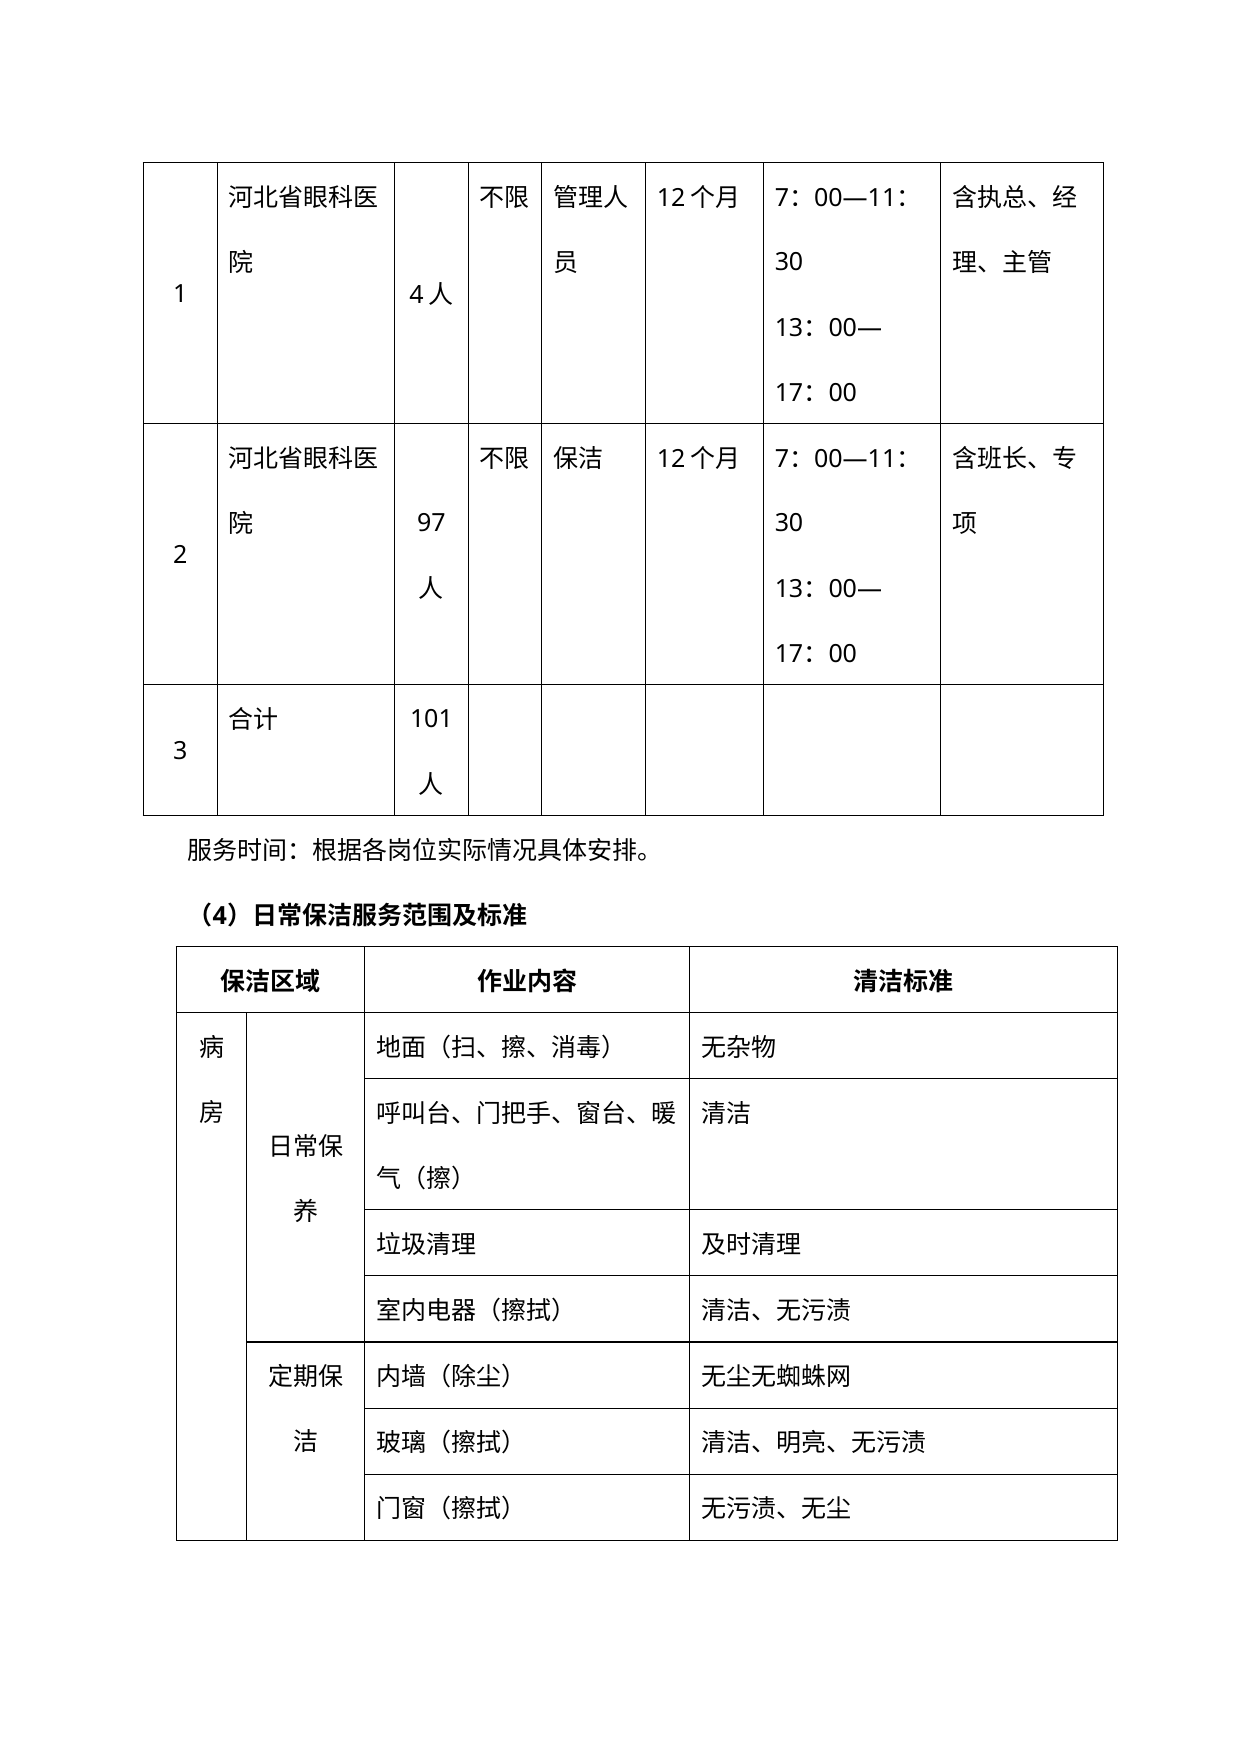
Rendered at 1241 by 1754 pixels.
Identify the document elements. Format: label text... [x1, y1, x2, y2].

table_cell 无尘无蜘蛛网 [690, 1343, 1117, 1407]
table_cell 日常保养 [247, 1013, 364, 1341]
table_cell 玻璃（擦拭） [365, 1409, 689, 1473]
table_cell 不限 [469, 424, 541, 684]
table_cell 合计 [218, 685, 394, 815]
table_cell 管理人员 [542, 163, 645, 423]
table_cell 河北省眼科医院 [218, 163, 394, 423]
table_cell [646, 685, 763, 815]
table_cell 内墙（除尘） [365, 1343, 689, 1407]
table_cell [941, 685, 1103, 815]
table_cell 清洁、无污渍 [690, 1276, 1117, 1341]
table_header 清洁标准 [690, 947, 1117, 1012]
table_cell 含执总、经理、主管 [941, 163, 1103, 423]
table_cell 病房 [177, 1013, 246, 1539]
table_cell 垃圾清理 [365, 1210, 689, 1275]
table_cell 门窗（擦拭） [365, 1475, 689, 1539]
table_cell 呼叫台、门把手、窗台、暖气（擦） [365, 1079, 689, 1209]
table_cell 12个月 [646, 163, 763, 423]
table_header 保洁区域 [177, 947, 364, 1012]
table_cell 2 [144, 424, 217, 684]
table_cell 不限 [469, 163, 541, 423]
table_cell 河北省眼科医院 [218, 424, 394, 684]
table_cell 无污渍、无尘 [690, 1475, 1117, 1539]
table_cell 含班长、专项 [941, 424, 1103, 684]
table_cell 无杂物 [690, 1013, 1117, 1078]
table_cell 7：00—11：30 13：00—17：00 [764, 424, 940, 684]
table_cell 7：00—11：30 13：00—17：00 [764, 163, 940, 423]
table_cell 97人 [395, 424, 468, 684]
table_cell 12个月 [646, 424, 763, 684]
table_header 作业内容 [365, 947, 689, 1012]
table_cell [469, 685, 541, 815]
table_cell [542, 685, 645, 815]
text （4）日常保洁服务范围及标准 [187, 881, 1053, 946]
table_cell 3 [144, 685, 217, 815]
table_cell 及时清理 [690, 1210, 1117, 1275]
table_cell 1 [144, 163, 217, 423]
text 服务时间：根据各岗位实际情况具体安排。 [187, 816, 1053, 881]
table_cell 101人 [395, 685, 468, 815]
table_cell 定期保洁 [247, 1343, 364, 1539]
table_cell 清洁、明亮、无污渍 [690, 1409, 1117, 1473]
table_cell 室内电器（擦拭） [365, 1276, 689, 1341]
table_cell [764, 685, 940, 815]
table_cell 4人 [395, 163, 468, 423]
table_cell 地面（扫、擦、消毒） [365, 1013, 689, 1078]
table_cell 清洁 [690, 1079, 1117, 1209]
table_cell 保洁 [542, 424, 645, 684]
